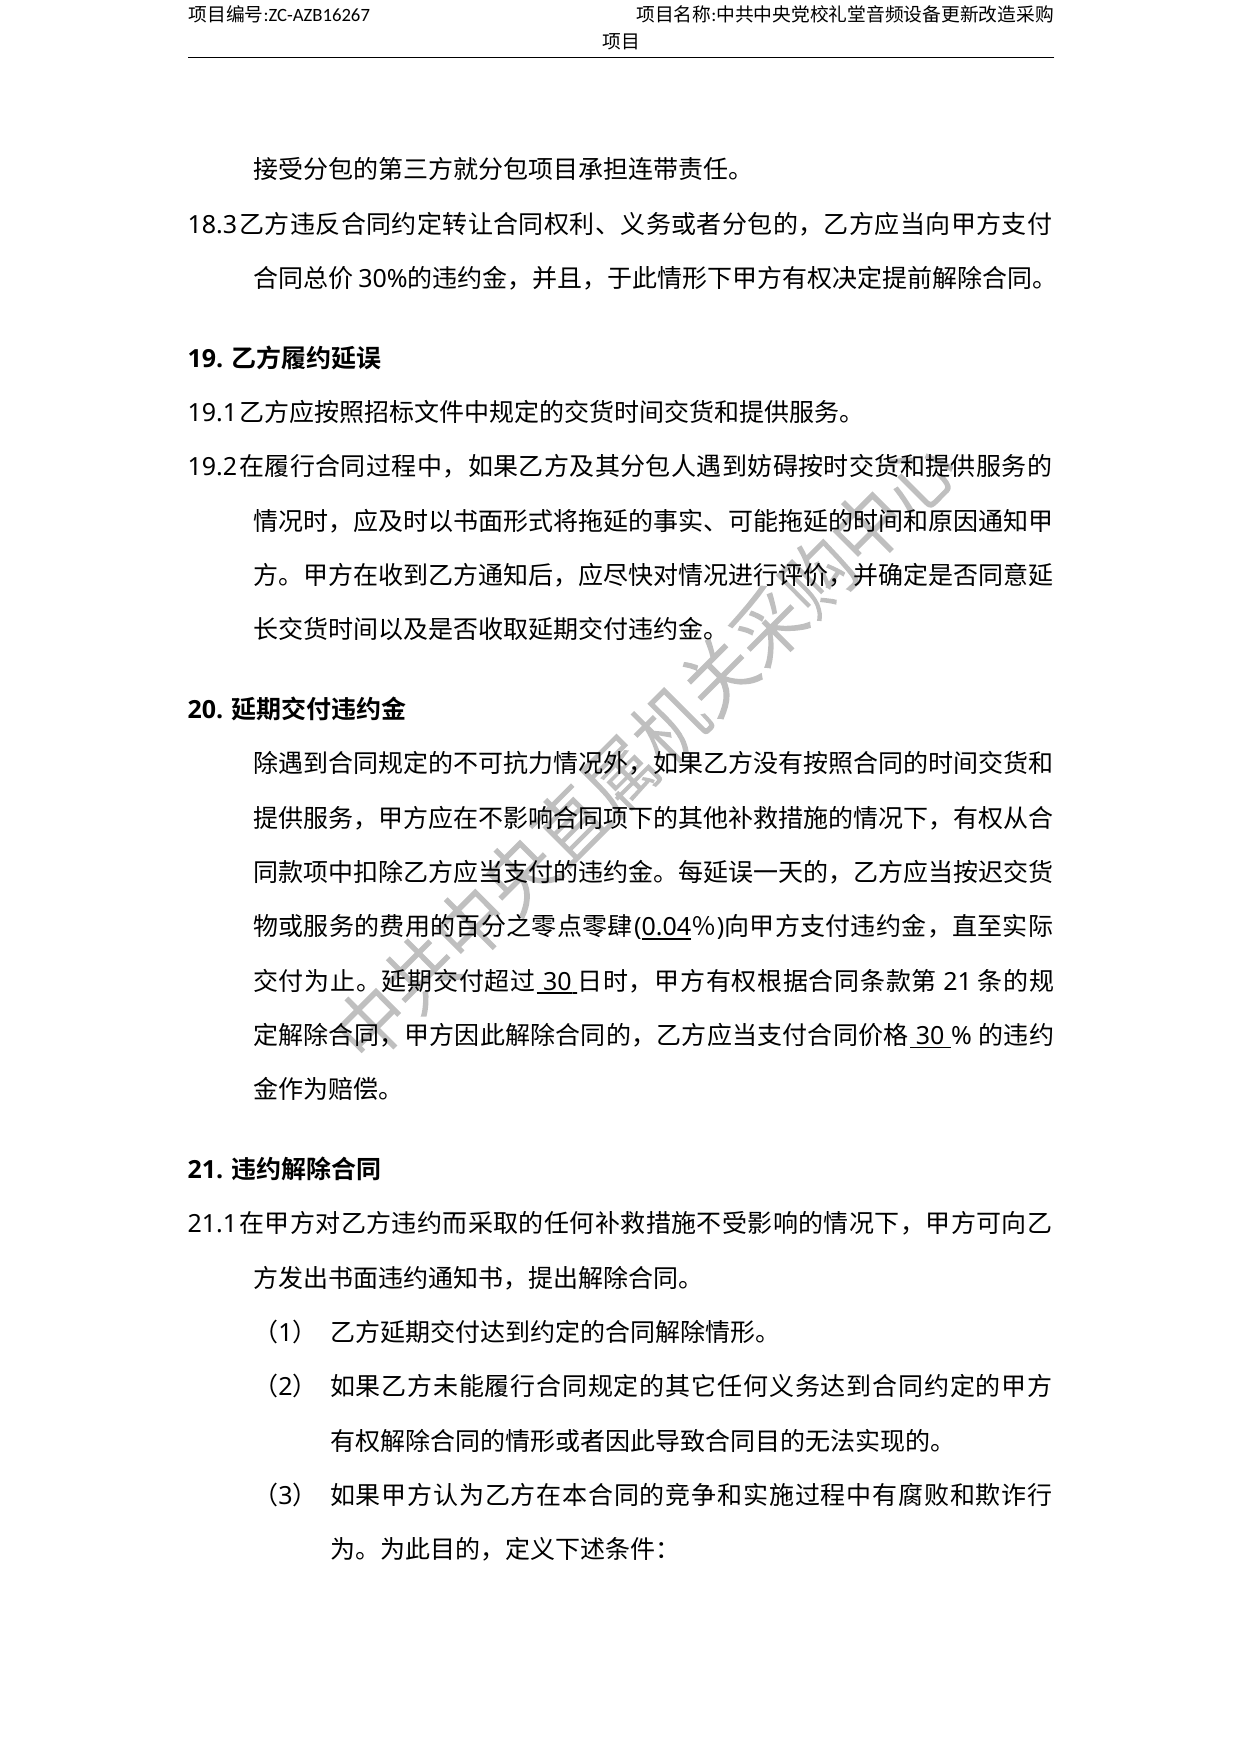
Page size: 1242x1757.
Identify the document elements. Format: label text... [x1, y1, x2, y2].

list 在履行合同过程中，如果乙方及其分包人遇到妨碍按时交货和提供服务的情况时，应及时以书面形式将拖延的事实、可能拖延的时间和原因通知甲方。甲方在收到乙方通知后，应尽快对情况进行评价，并确定是否同意延长交货时间以及是否收取延期交付违约金。 [187, 447, 1054, 646]
list 如果乙方未能履行合同规定的其它任何义务达到合同约定的甲方有权解除合同的情形或者因此导致合同目的无法实现的。 [253, 1367, 1054, 1457]
list 违约解除合同 [187, 1149, 1054, 1186]
list 如果甲方认为乙方在本合同的竞争和实施过程中有腐败和欺诈行为。为此目的，定义下述条件： [253, 1476, 1054, 1566]
list 除遇到合同规定的不可抗力情况外，如果乙方没有按照合同的时间交货和提供服务，甲方应在不影响合同项下的其他补救措施的情况下，有权从合同款项中扣除乙方应当支付的违约金。每延误一天的，乙方应当按迟交货物或服务的费用的百分之零点零肆(0.04％)向甲方支付违约金，直至实际交付为止。延期交付超过 30日时，甲方有权根据合同条款第21条的规定解除合同，甲方因此解除合同的，乙方应当支付合同价格 30 % 的违约金作为赔偿。 [253, 744, 1054, 1106]
list 乙方违反合同约定转让合同权利、义务或者分包的，乙方应当向甲方支付合同总价30%的违约金，并且，于此情形下甲方有权决定提前解除合同。 [187, 204, 1054, 295]
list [187, 150, 1054, 186]
list 在甲方对乙方违约而采取的任何补救措施不受影响的情况下，甲方可向乙方发出书面违约通知书，提出解除合同。 [187, 1204, 1054, 1294]
list 乙方延期交付达到约定的合同解除情形。 [253, 1312, 1054, 1349]
list 乙方履约延误 [187, 338, 1054, 374]
list 延期交付违约金 [187, 689, 1054, 726]
list 乙方应按照招标文件中规定的交货时间交货和提供服务。 [187, 392, 1054, 429]
